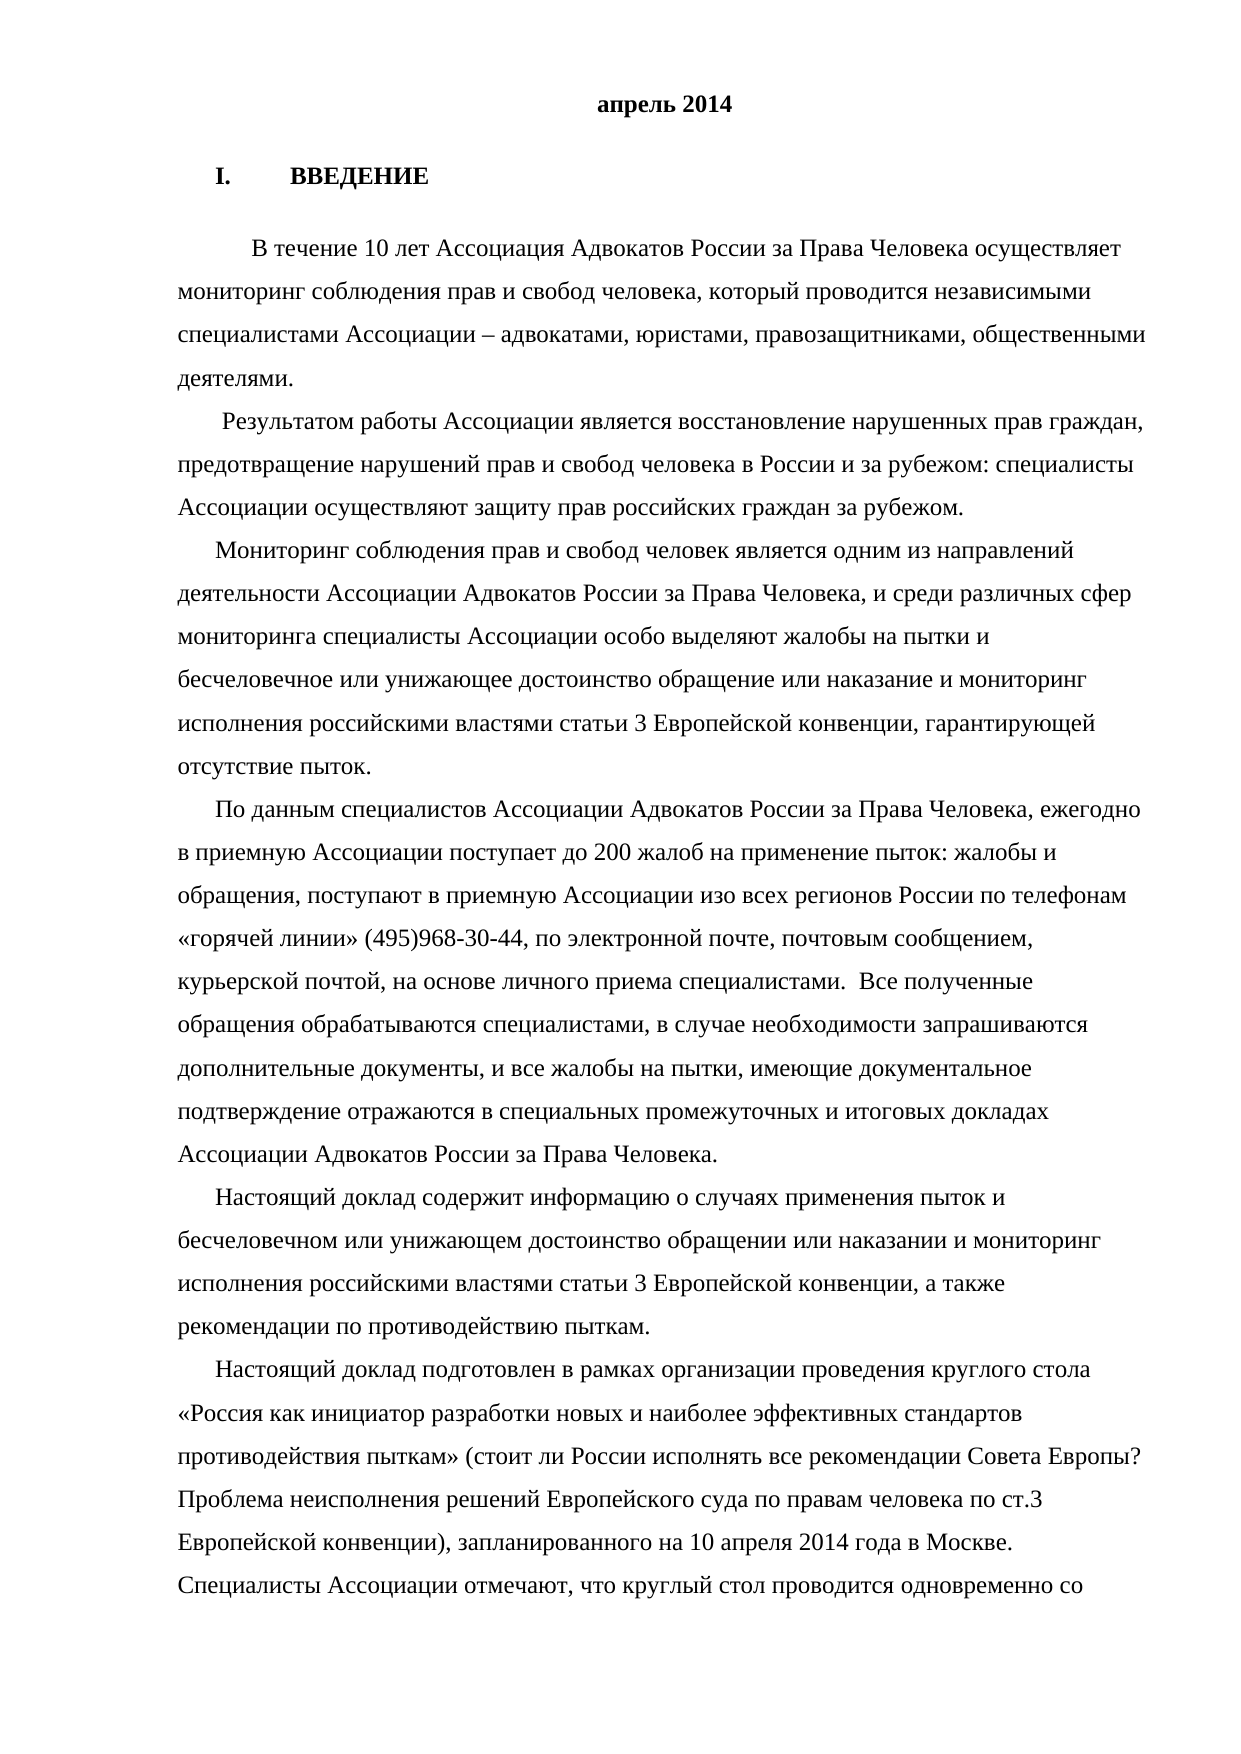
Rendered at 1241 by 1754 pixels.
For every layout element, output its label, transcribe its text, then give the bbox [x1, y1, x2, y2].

text По данным специалистов Ассоциации Адвокатов России за Права Человека, ежегодно в приемную Ассоциации поступает до 200 жалоб на применение пыток: жалобы и обращения, поступают в приемную Ассоциации изо всех регионов России по телефонам «горячей линии» (495)968-30-44, по электронной почте, почтовым сообщением, курьерской почтой, на основе личного приема специалистами. Все полученные обращения обрабатываются специалистами, в случае необходимости запрашиваются дополнительные документы, и все жалобы на пытки, имеющие документальное подтверждение отражаются в специальных промежуточных и итоговых докладах Ассоциации Адвокатов России за Права Человека. [177, 794, 1152, 1168]
text Настоящий доклад содержит информацию о случаях применения пыток и бесчеловечном или унижающем достоинство обращении или наказании и мониторинг исполнения российскими властями статьи 3 Европейской конвенции, а также рекомендации по противодействию пыткам. [177, 1182, 1152, 1340]
list ВВЕДЕНИЕ [215, 161, 1152, 190]
text Результатом работы Ассоциации является восстановление нарушенных прав граждан, предотвращение нарушений прав и свобод человека в России и за рубежом: специалисты Ассоциации осуществляют защиту прав российских граждан за рубежом. [177, 406, 1152, 521]
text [177, 1354, 1152, 1599]
text апрель 2014 [177, 89, 1152, 117]
text В течение 10 лет Ассоциация Адвокатов России за Права Человека осуществляет мониторинг соблюдения прав и свобод человека, который проводится независимыми специалистами Ассоциации – адвокатами, юристами, правозащитниками, общественными деятелями. [177, 233, 1152, 391]
text Мониторинг соблюдения прав и свобод человек является одним из направлений деятельности Ассоциации Адвокатов России за Права Человека, и среди различных сфер мониторинга специалисты Ассоциации особо выделяют жалобы на пытки и бесчеловечное или унижающее достоинство обращение или наказание и мониторинг исполнения российскими властями статьи 3 Европейской конвенции, гарантирующей отсутствие пыток. [177, 535, 1152, 779]
